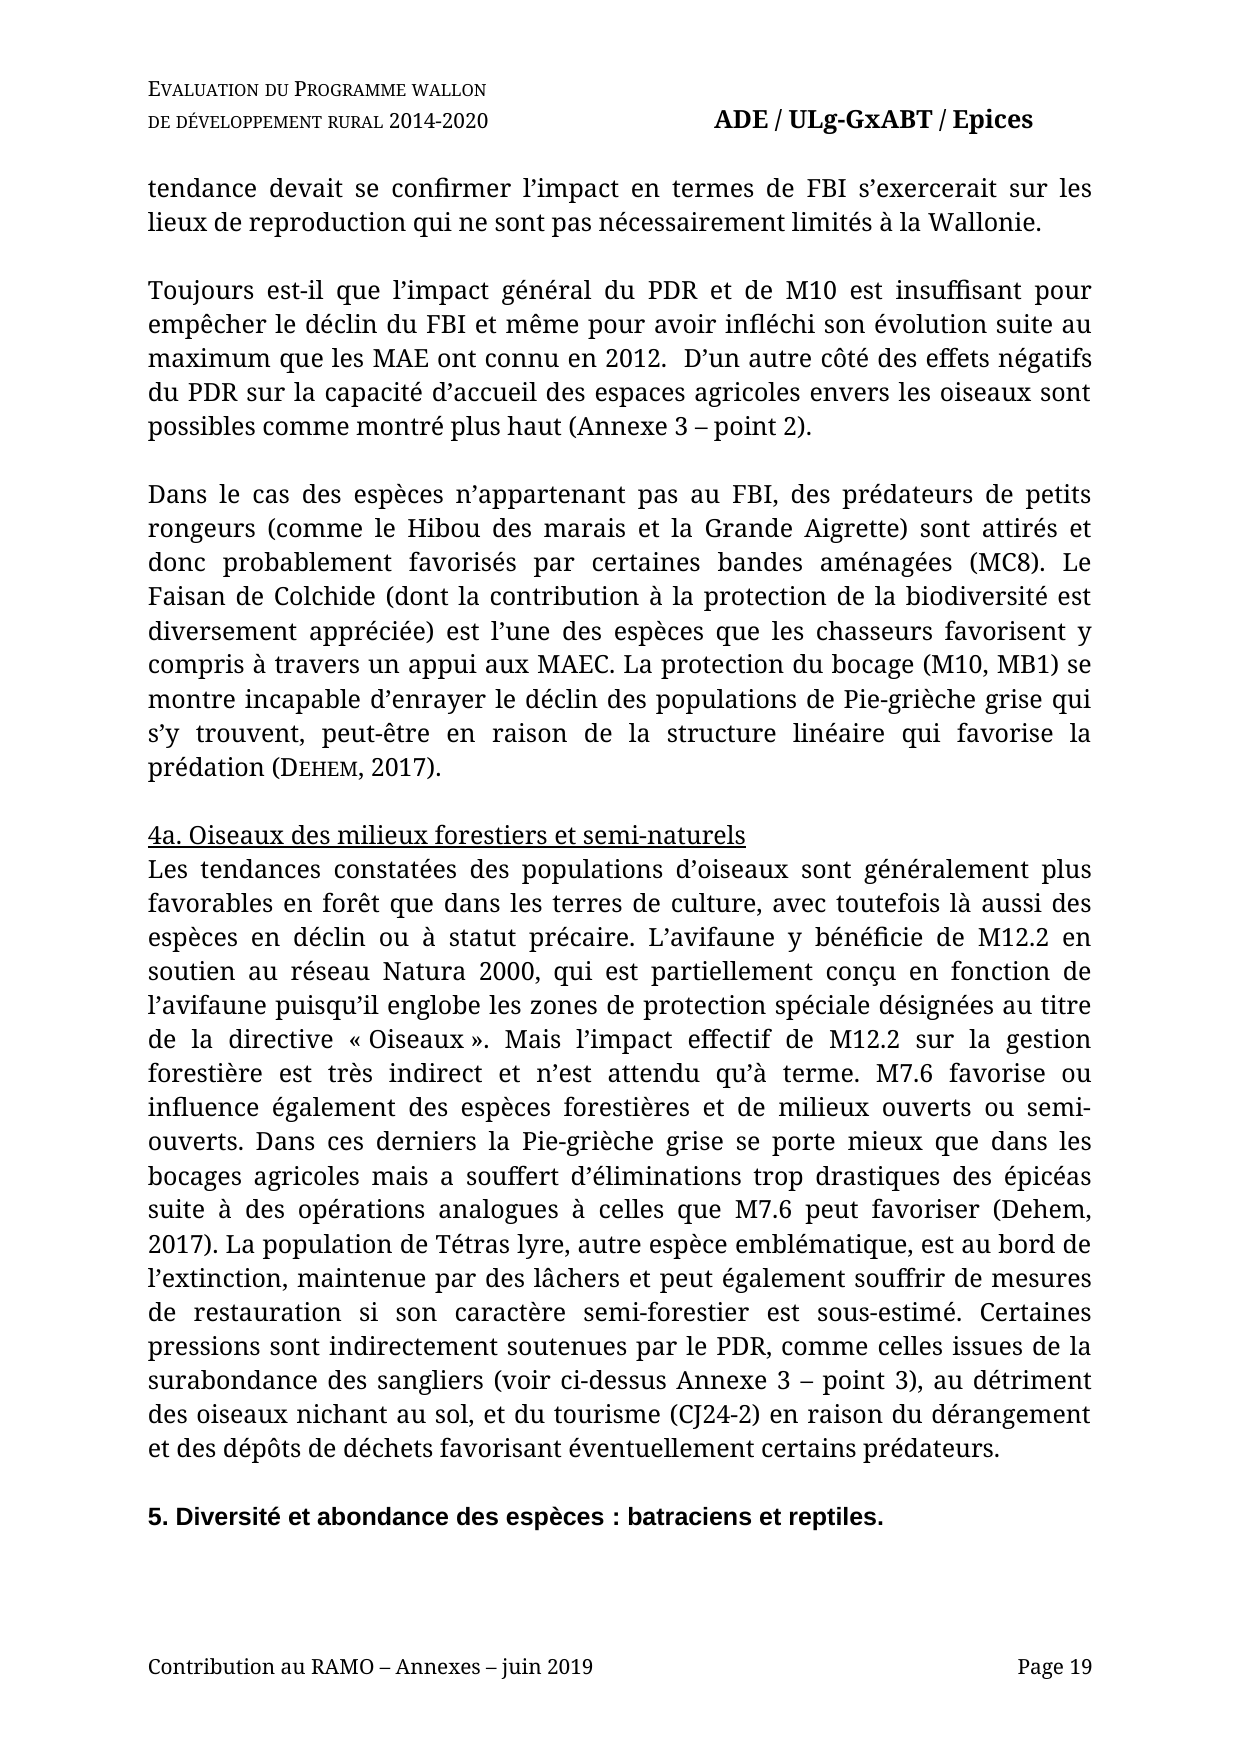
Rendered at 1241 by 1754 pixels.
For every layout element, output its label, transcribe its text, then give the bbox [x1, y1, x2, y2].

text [148, 170, 1093, 238]
subtitle 5. Diversité et abondance des espèces : batraciens et reptiles. [148, 1502, 1093, 1531]
text Dans le cas des espèces n’appartenant pas au FBI, des prédateurs de petits rongeurs (comme le Hibou des marais et la Grande Aigrette) sont attirés et donc probablement favorisés par certaines bandes aménagées (MC8). Le Faisan de Colchide (dont la contribution à la protection de la biodiversité est diversement appréciée) est l’une des espèces que les chasseurs favorisent y compris à travers un appui aux MAEC. La protection du bocage (M10, MB1) se montre incapable d’enrayer le déclin des populations de Pie-grièche grise qui s’y trouvent, peut-être en raison de la structure linéaire qui favorise la prédation (Dehem, 2017). [148, 477, 1093, 783]
text Toujours est-il que l’impact général du PDR et de M10 est insuffisant pour empêcher le déclin du FBI et même pour avoir infléchi son évolution suite au maximum que les MAE ont connu en 2012. D’un autre côté des effets négatifs du PDR sur la capacité d’accueil des espaces agricoles envers les oiseaux sont possibles comme montré plus haut (Annexe 3 – point 2). [148, 272, 1093, 443]
text Les tendances constatées des populations d’oiseaux sont généralement plus favorables en forêt que dans les terres de culture, avec toutefois là aussi des espèces en déclin ou à statut précaire. L’avifaune y bénéficie de M12.2 en soutien au réseau Natura 2000, qui est partiellement conçu en fonction de l’avifaune puisqu’il englobe les zones de protection spéciale désignées au titre de la directive « Oiseaux ». Mais l’impact effectif de M12.2 sur la gestion forestière est très indirect et n’est attendu qu’à terme. M7.6 favorise ou influence également des espèces forestières et de milieux ouverts ou semi-ouverts. Dans ces derniers la Pie-grièche grise se porte mieux que dans les bocages agricoles mais a souffert d’éliminations trop drastiques des épicéas suite à des opérations analogues à celles que M7.6 peut favoriser (Dehem, 2017). La population de Tétras lyre, autre espèce emblématique, est au bord de l’extinction, maintenue par des lâchers et peut également souffrir de mesures de restauration si son caractère semi-forestier est sous-estimé. Certaines pressions sont indirectement soutenues par le PDR, comme celles issues de la surabondance des sangliers (voir ci-dessus Annexe 3 – point 3), au détriment des oiseaux nichant au sol, et du tourisme (CJ24-2) en raison du dérangement et des dépôts de déchets favorisant éventuellement certains prédateurs. [148, 852, 1093, 1465]
text 4a. Oiseaux des milieux forestiers et semi-naturels [148, 817, 1093, 852]
